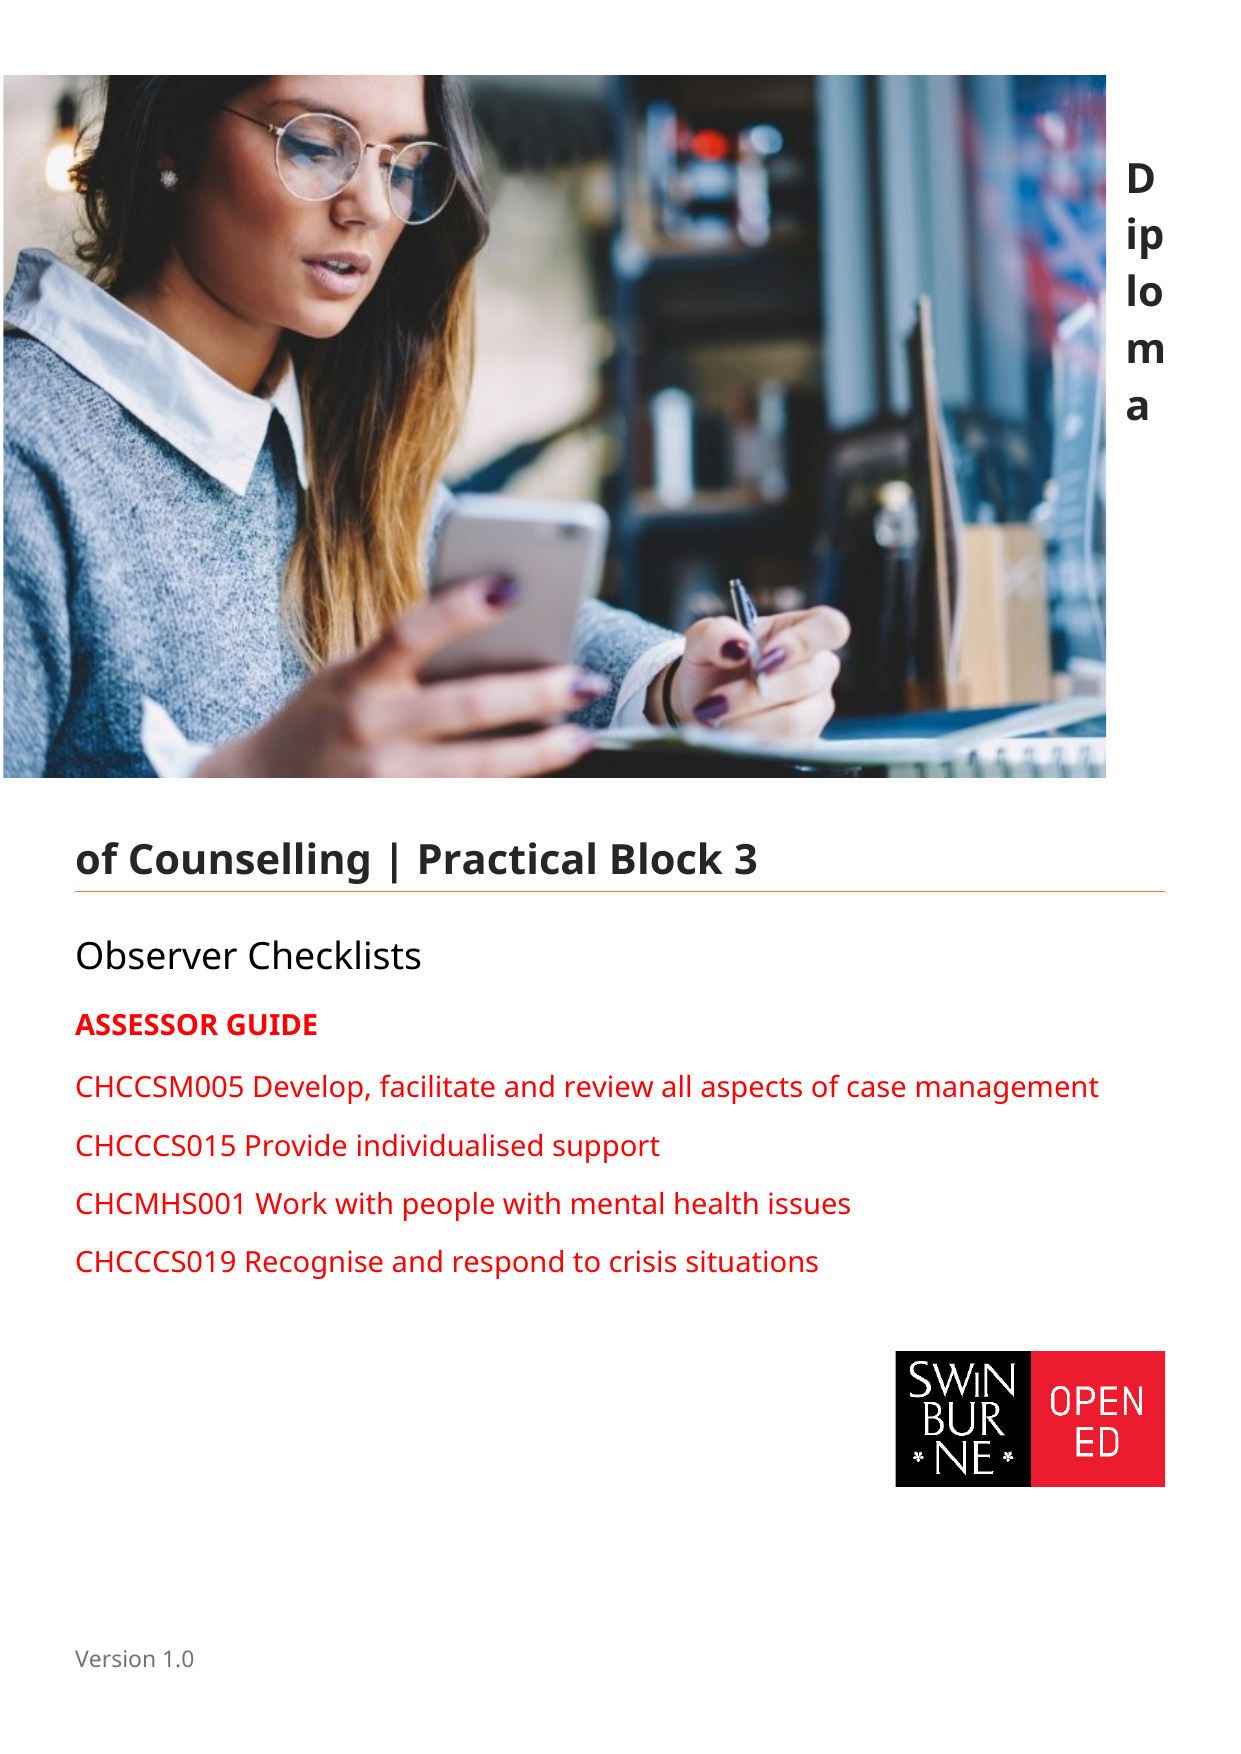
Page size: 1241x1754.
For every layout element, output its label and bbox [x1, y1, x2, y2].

picture [0, 75, 1106, 775]
picture [895, 1351, 1166, 1487]
